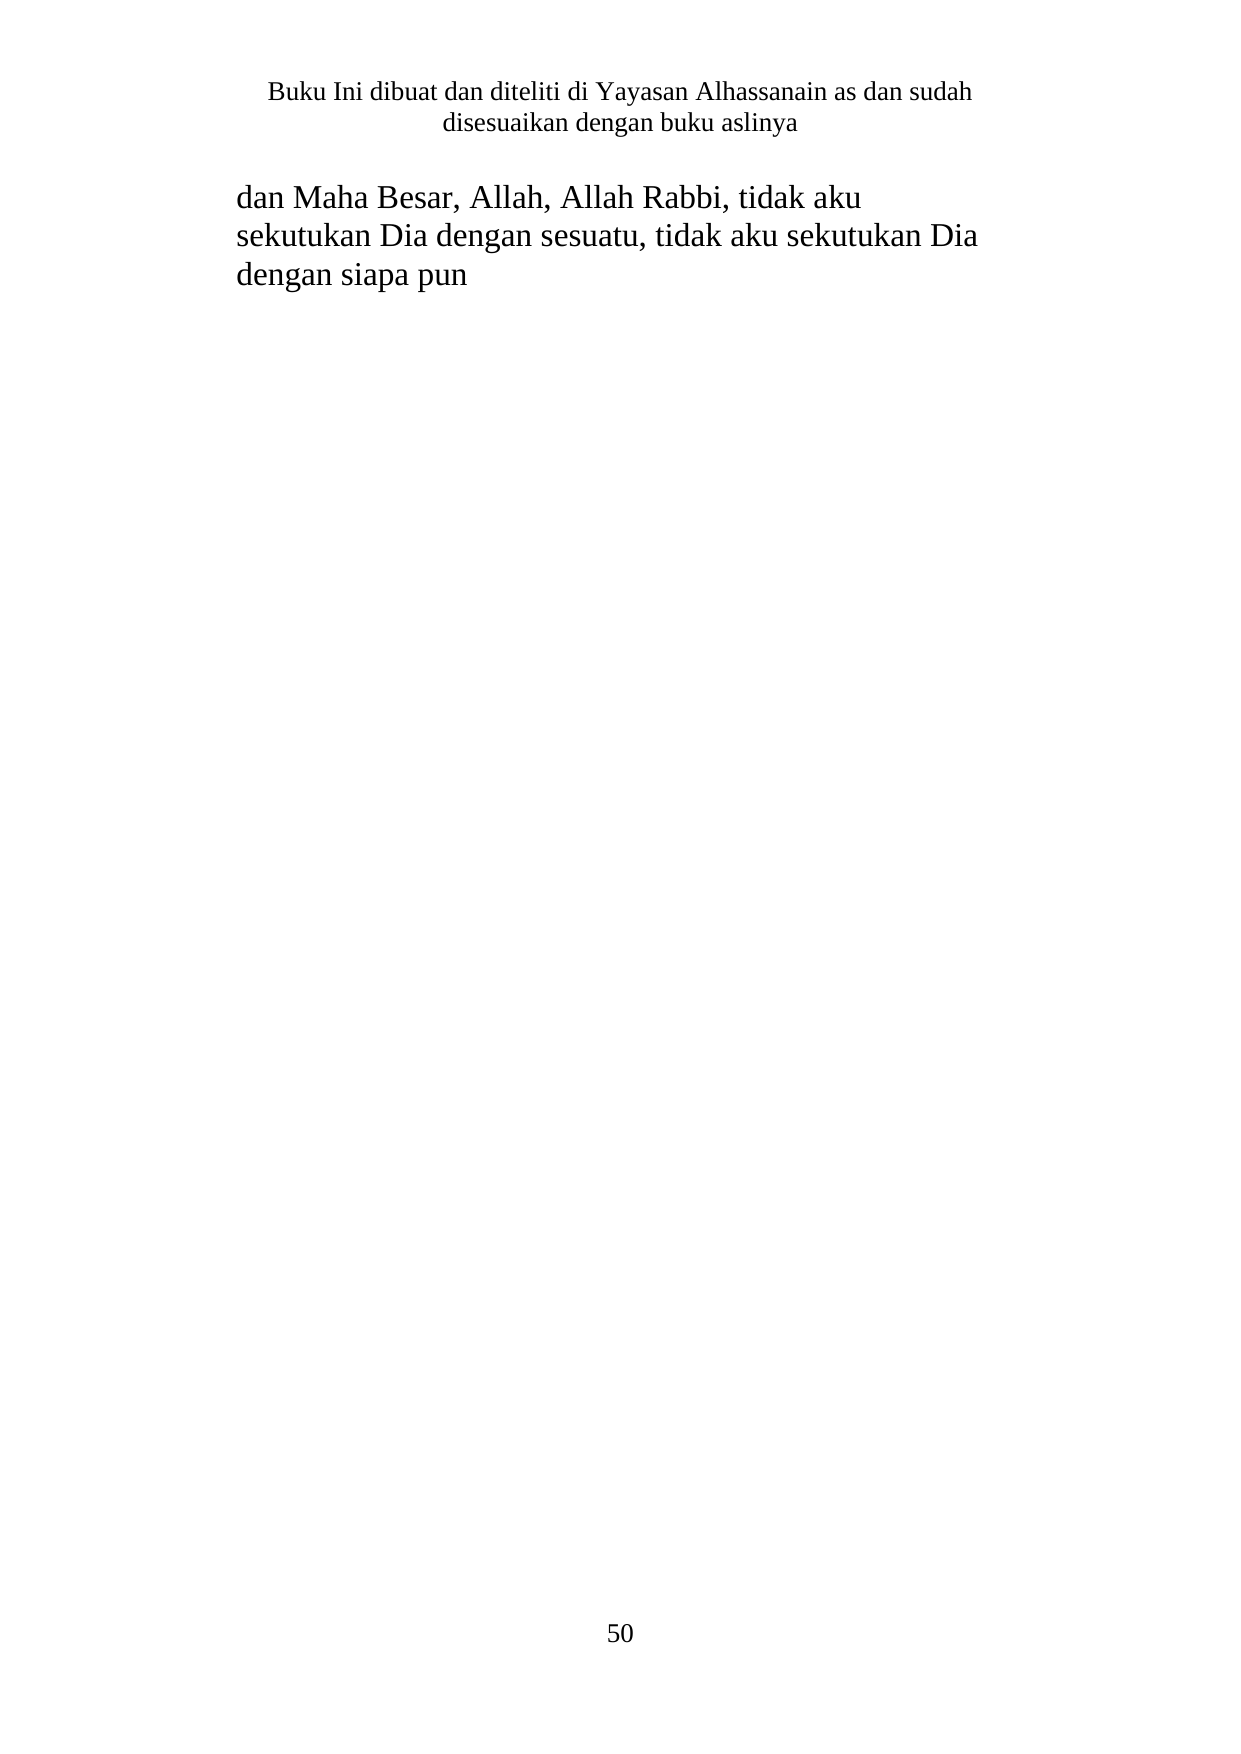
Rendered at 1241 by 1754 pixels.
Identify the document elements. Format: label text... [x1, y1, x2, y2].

text dan Maha Besar, Allah, Allah Rabbi, tidak aku [236, 177, 1004, 216]
text sekutukan Dia dengan sesuatu, tidak aku sekutukan Dia [236, 216, 1004, 254]
text dengan siapa pun [236, 254, 1004, 292]
